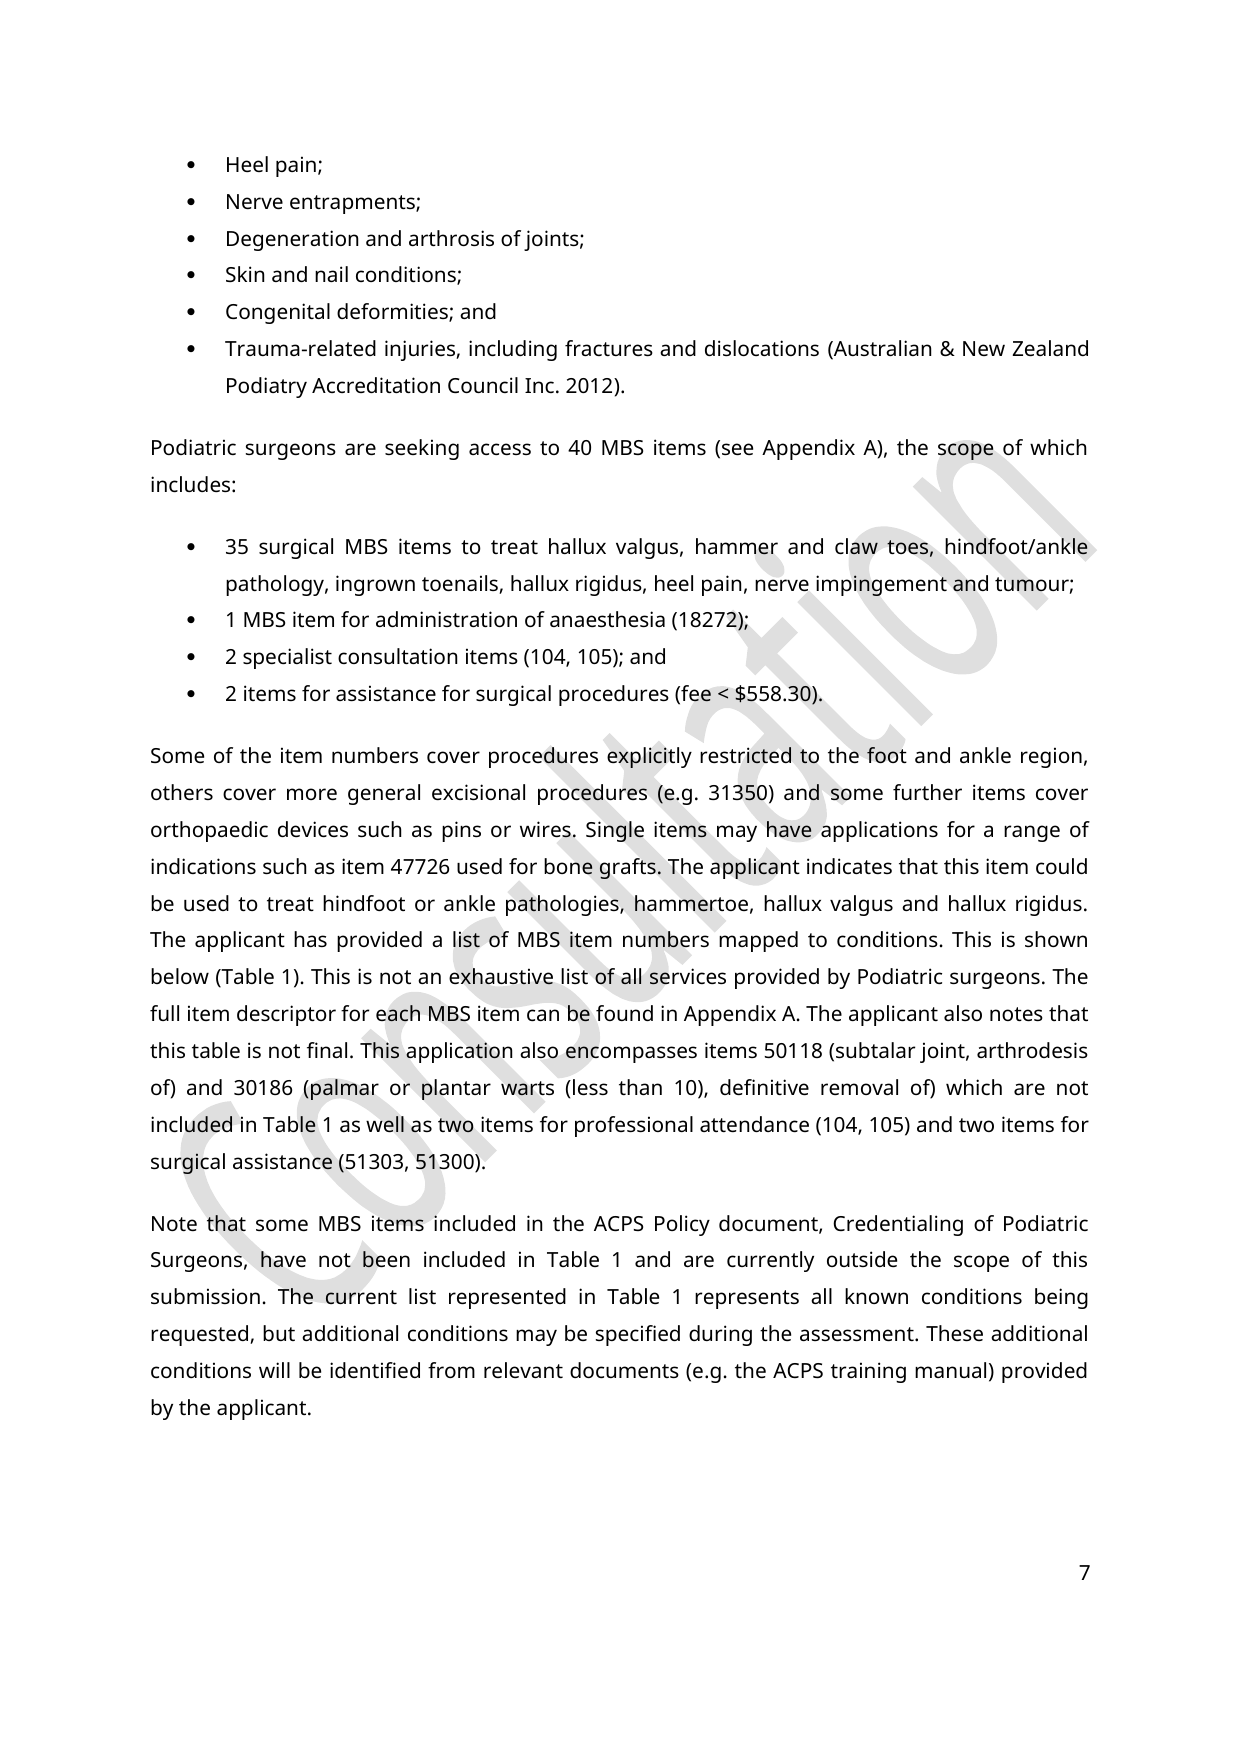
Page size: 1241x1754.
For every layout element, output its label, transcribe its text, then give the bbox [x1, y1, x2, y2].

list 2 specialist consultation items (104, 105); and [187, 642, 1090, 671]
list 1 MBS item for administration of anaesthesia (18272); [187, 606, 1090, 634]
list 2 items for assistance for surgical procedures (fee < $558.30). [187, 679, 1090, 708]
list Congenital deformities; and [187, 297, 1090, 326]
list Skin and nail conditions; [187, 261, 1090, 289]
text Note that some MBS items included in the ACPS Policy document, Credentialing of Podiatric Surgeons, have not been included in Table 1 and are currently outside the scope of this submission. The current list represented in Table 1 represents all known conditions being requested, but additional conditions may be specified during the assessment. These additional conditions will be identified from relevant documents (e.g. the ACPS training manual) provided by the applicant. [150, 1209, 1090, 1422]
list Degeneration and arthrosis of joints; [187, 224, 1090, 252]
list Heel pain; [187, 150, 1090, 178]
text Podiatric surgeons are seeking access to 40 MBS items (see Appendix A), the scope of which includes: [150, 433, 1090, 498]
text Some of the item numbers cover procedures explicitly restricted to the foot and ankle region, others cover more general excisional procedures (e.g. 31350) and some further items cover orthopaedic devices such as pins or wires. Single items may have applications for a range of indications such as item 47726 used for bone grafts. The applicant indicates that this item could be used to treat hindfoot or ankle pathologies, hammertoe, hallux valgus and hallux rigidus. The applicant has provided a list of MBS item numbers mapped to conditions. This is shown below (Table 1). This is not an exhaustive list of all services provided by Podiatric surgeons. The full item descriptor for each MBS item can be found in Appendix A. The applicant also notes that this table is not final. This application also encompasses items 50118 (subtalar joint, arthrodesis of) and 30186 (palmar or plantar warts (less than 10), definitive removal of) which are not included in Table 1 as well as two items for professional attendance (104, 105) and two items for surgical assistance (51303, 51300). [150, 741, 1090, 1175]
list Nerve entrapments; [187, 187, 1090, 215]
list 35 surgical MBS items to treat hallux valgus, hammer and claw toes, hindfoot/ankle pathology, ingrown toenails, hallux rigidus, heel pain, nerve impingement and tumour; [187, 532, 1090, 597]
list Trauma-related injuries, including fractures and dislocations (Australian & New Zealand Podiatry Accreditation Council Inc. 2012). [187, 334, 1090, 400]
